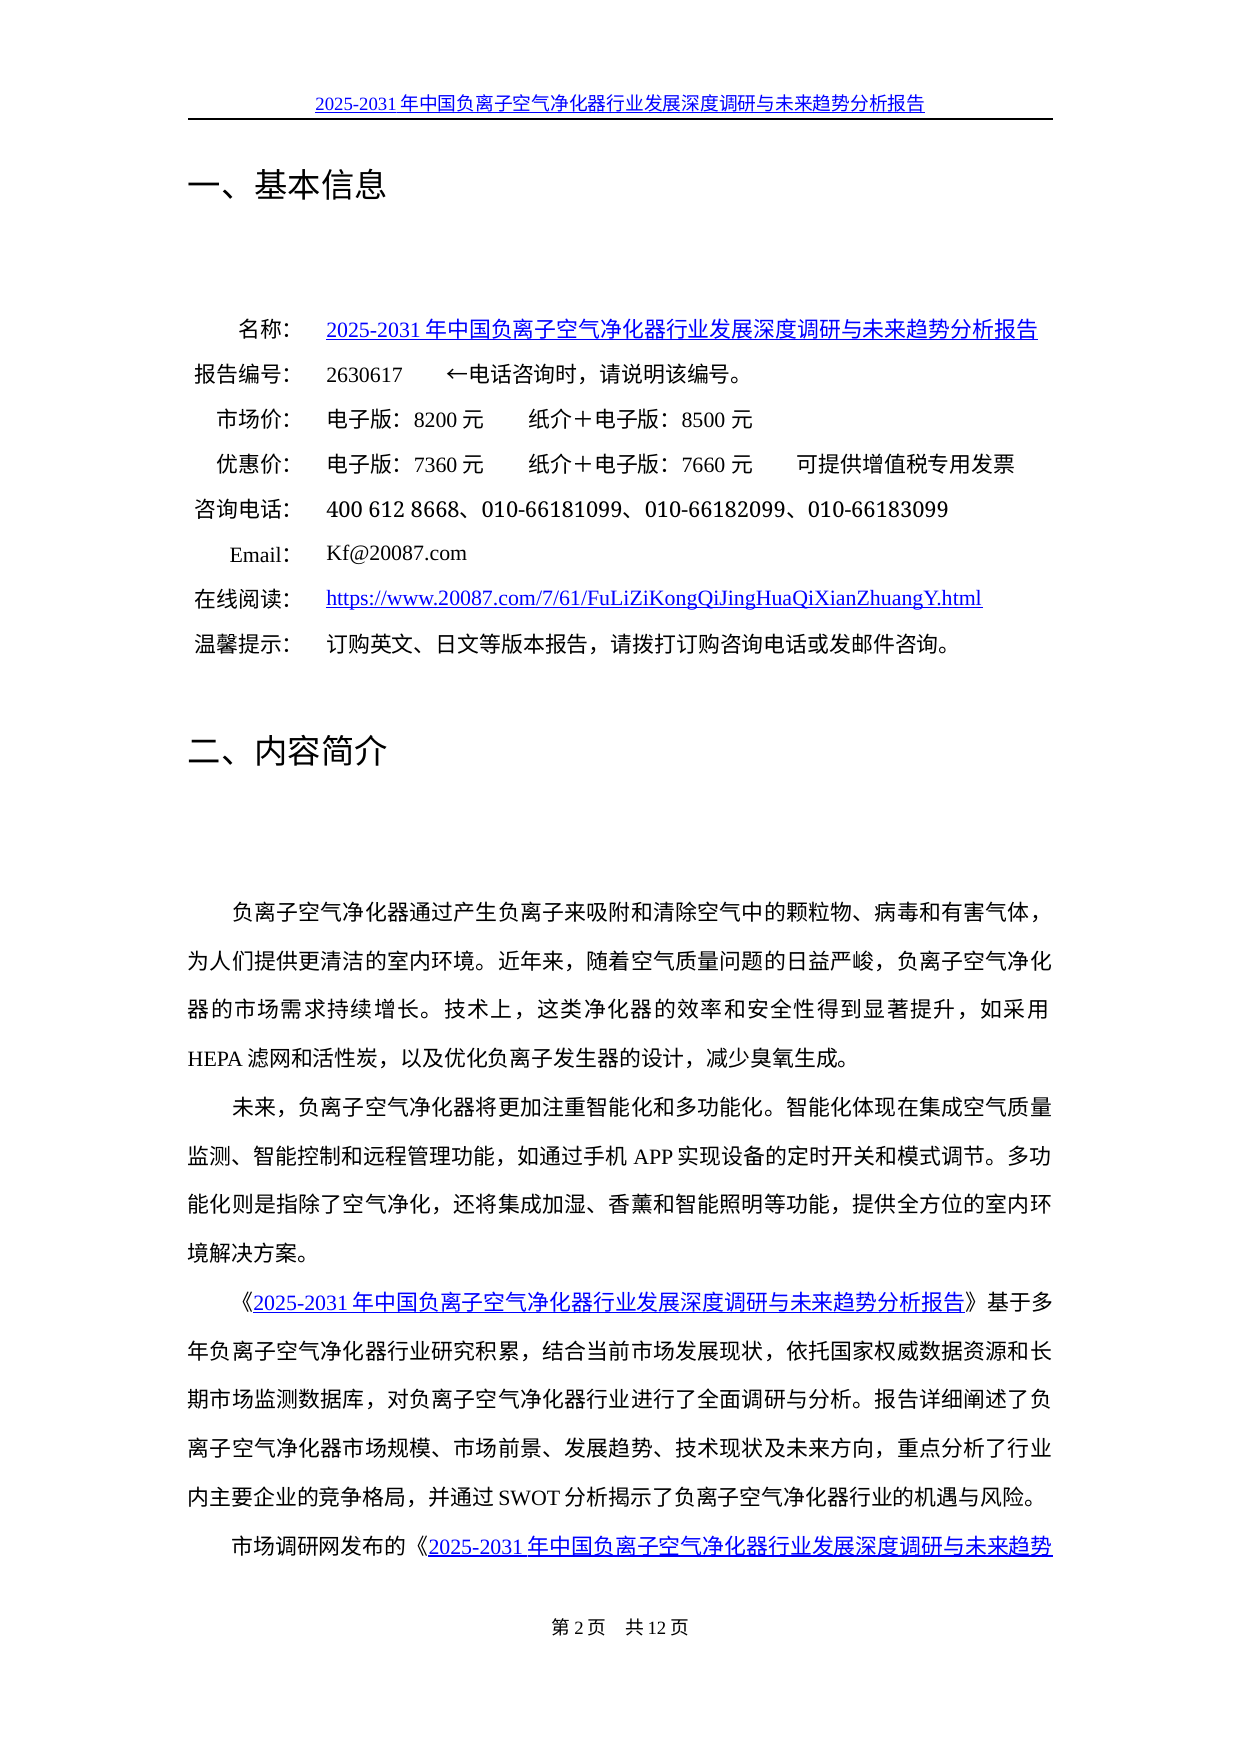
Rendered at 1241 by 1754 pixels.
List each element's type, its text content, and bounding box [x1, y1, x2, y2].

table_cell 报告编号： [167, 357, 315, 402]
table_cell 温馨提示： [167, 627, 315, 672]
table_cell 优惠价： [167, 447, 315, 492]
title 二、内容简介 [187, 717, 1053, 782]
table_cell 2630617 ←电话咨询时，请说明该编号。 [315, 357, 1073, 402]
table_cell 电子版：7360 元 纸介＋电子版：7660 元 可提供增值税专用发票 [315, 447, 1073, 492]
table_cell 400 612 8668、010-66181099、010-66182099、010-66183099 [315, 492, 1073, 537]
table_cell 订购英文、日文等版本报告，请拨打订购咨询电话或发邮件咨询。 [315, 627, 1073, 672]
table_cell 电子版：8200 元 纸介＋电子版：8500 元 [315, 402, 1073, 447]
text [187, 894, 1053, 1561]
table_cell 咨询电话： [167, 492, 315, 537]
table_header 2025-2031年中国负离子空气净化器行业发展深度调研与未来趋势分析报告 [315, 312, 1073, 357]
title 一、基本信息 [187, 150, 1053, 215]
table_cell [315, 582, 1073, 627]
table_header 名称： [167, 312, 315, 357]
table_cell 在线阅读： [167, 582, 315, 627]
table_cell 市场价： [167, 402, 315, 447]
table_cell Kf@20087.com [315, 537, 1073, 582]
table_cell Email： [167, 537, 315, 582]
